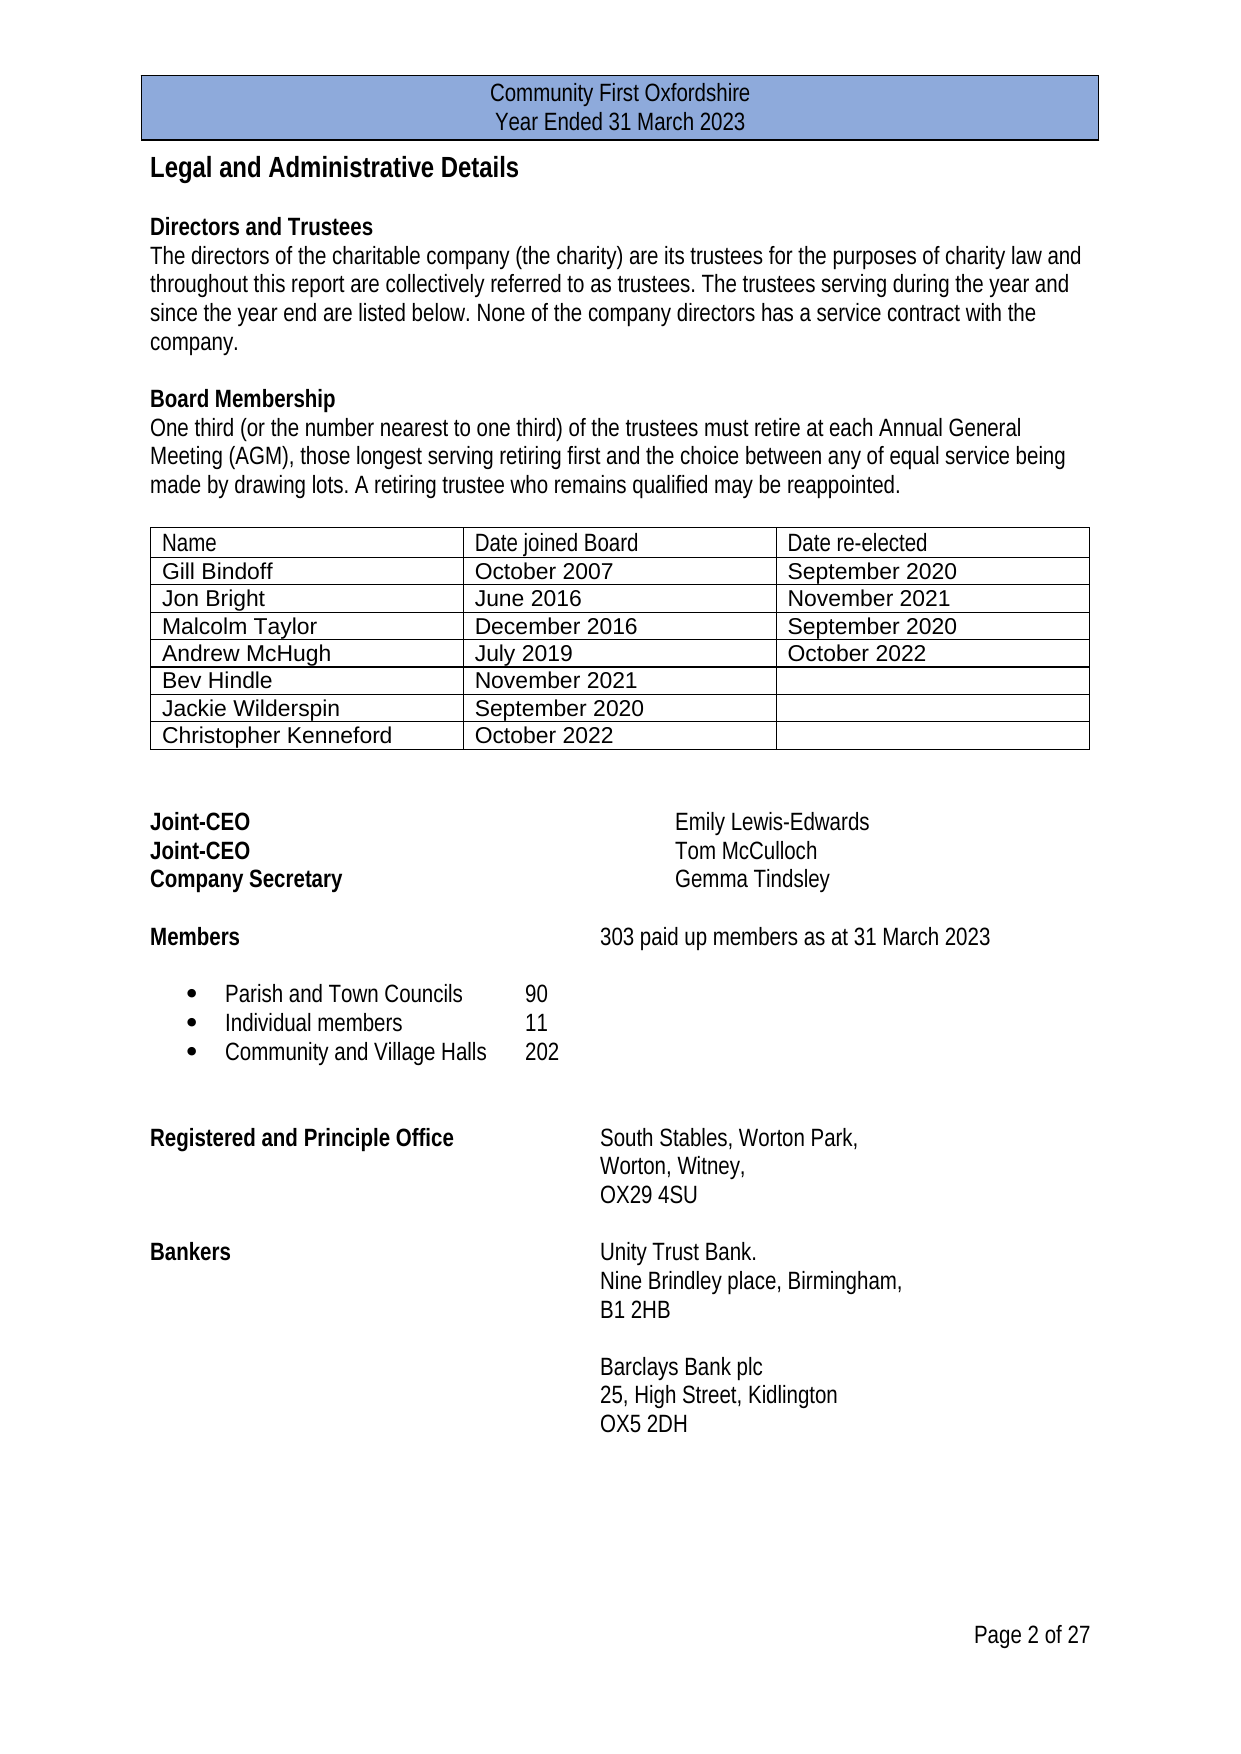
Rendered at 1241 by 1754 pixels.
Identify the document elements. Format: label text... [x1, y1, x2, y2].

table_cell Malcolm Taylor [151, 613, 463, 639]
table_cell [777, 668, 1089, 694]
text Registered and Principle Office South Stables, Worton Park, [150, 1123, 1090, 1151]
text 25, High Street, Kidlington [150, 1381, 1090, 1409]
table_cell September 2020 [777, 558, 1089, 584]
text Joint-CEO Tom McCulloch [150, 836, 1090, 864]
table_cell [777, 695, 1089, 721]
table_cell Christopher Kenneford [151, 722, 463, 749]
table_cell [777, 722, 1089, 749]
table_header Name [151, 528, 463, 557]
table_cell October 2022 [464, 722, 776, 749]
text Legal and Administrative Details [150, 150, 1090, 183]
text Bankers Unity Trust Bank. [150, 1237, 1090, 1266]
list Parish and Town Councils 90 [187, 979, 1090, 1008]
table_cell June 2016 [464, 585, 776, 612]
text Directors and Trustees [150, 212, 1090, 241]
text The directors of the charitable company (the charity) are its trustees for the purposes of charity law and throughout this report are collectively referred to as trustees. The trustees serving during the year and since the year end are listed below. None of the company directors has a service contract with the company. [150, 241, 1090, 355]
table_cell December 2016 [464, 613, 776, 639]
table_cell September 2020 [464, 695, 776, 721]
list Community and Village Halls 202 [187, 1037, 1090, 1065]
table_cell September 2020 [777, 613, 1089, 639]
text One third (or the number nearest to one third) of the trustees must retire at each Annual General Meeting (AGM), those longest serving retiring first and the choice between any of equal service being made by drawing lots. A retiring trustee who remains qualified may be reappointed. [150, 413, 1090, 498]
table_cell Gill Bindoff [151, 558, 463, 584]
table_cell November 2021 [777, 585, 1089, 612]
table_cell Bev Hindle [151, 668, 463, 694]
table_header Date re-elected [777, 528, 1089, 557]
text Worton, Witney, [150, 1151, 1090, 1180]
text Members 303 paid up members as at 31 March 2023 [150, 922, 1090, 950]
text B1 2HB [150, 1294, 1090, 1323]
text Joint-CEO Emily Lewis-Edwards [150, 807, 1090, 836]
text Board Membership [150, 384, 1090, 413]
text Barclays Bank plc [600, 1352, 1090, 1381]
text OX5 2DH [150, 1409, 1090, 1438]
table_cell July 2019 [464, 640, 776, 666]
table_cell October 2007 [464, 558, 776, 584]
table_cell November 2021 [464, 668, 776, 694]
table_cell Andrew McHugh [151, 640, 463, 666]
table_cell Jon Bright [151, 585, 463, 612]
table_header Date joined Board [464, 528, 776, 557]
text Company Secretary Gemma Tindsley [150, 864, 1090, 893]
text Nine Brindley place, Birmingham, [150, 1266, 1090, 1294]
list Individual members 11 [187, 1008, 1090, 1037]
text OX29 4SU [150, 1180, 1090, 1209]
table_cell October 2022 [777, 640, 1089, 666]
table_cell Jackie Wilderspin [151, 695, 463, 721]
